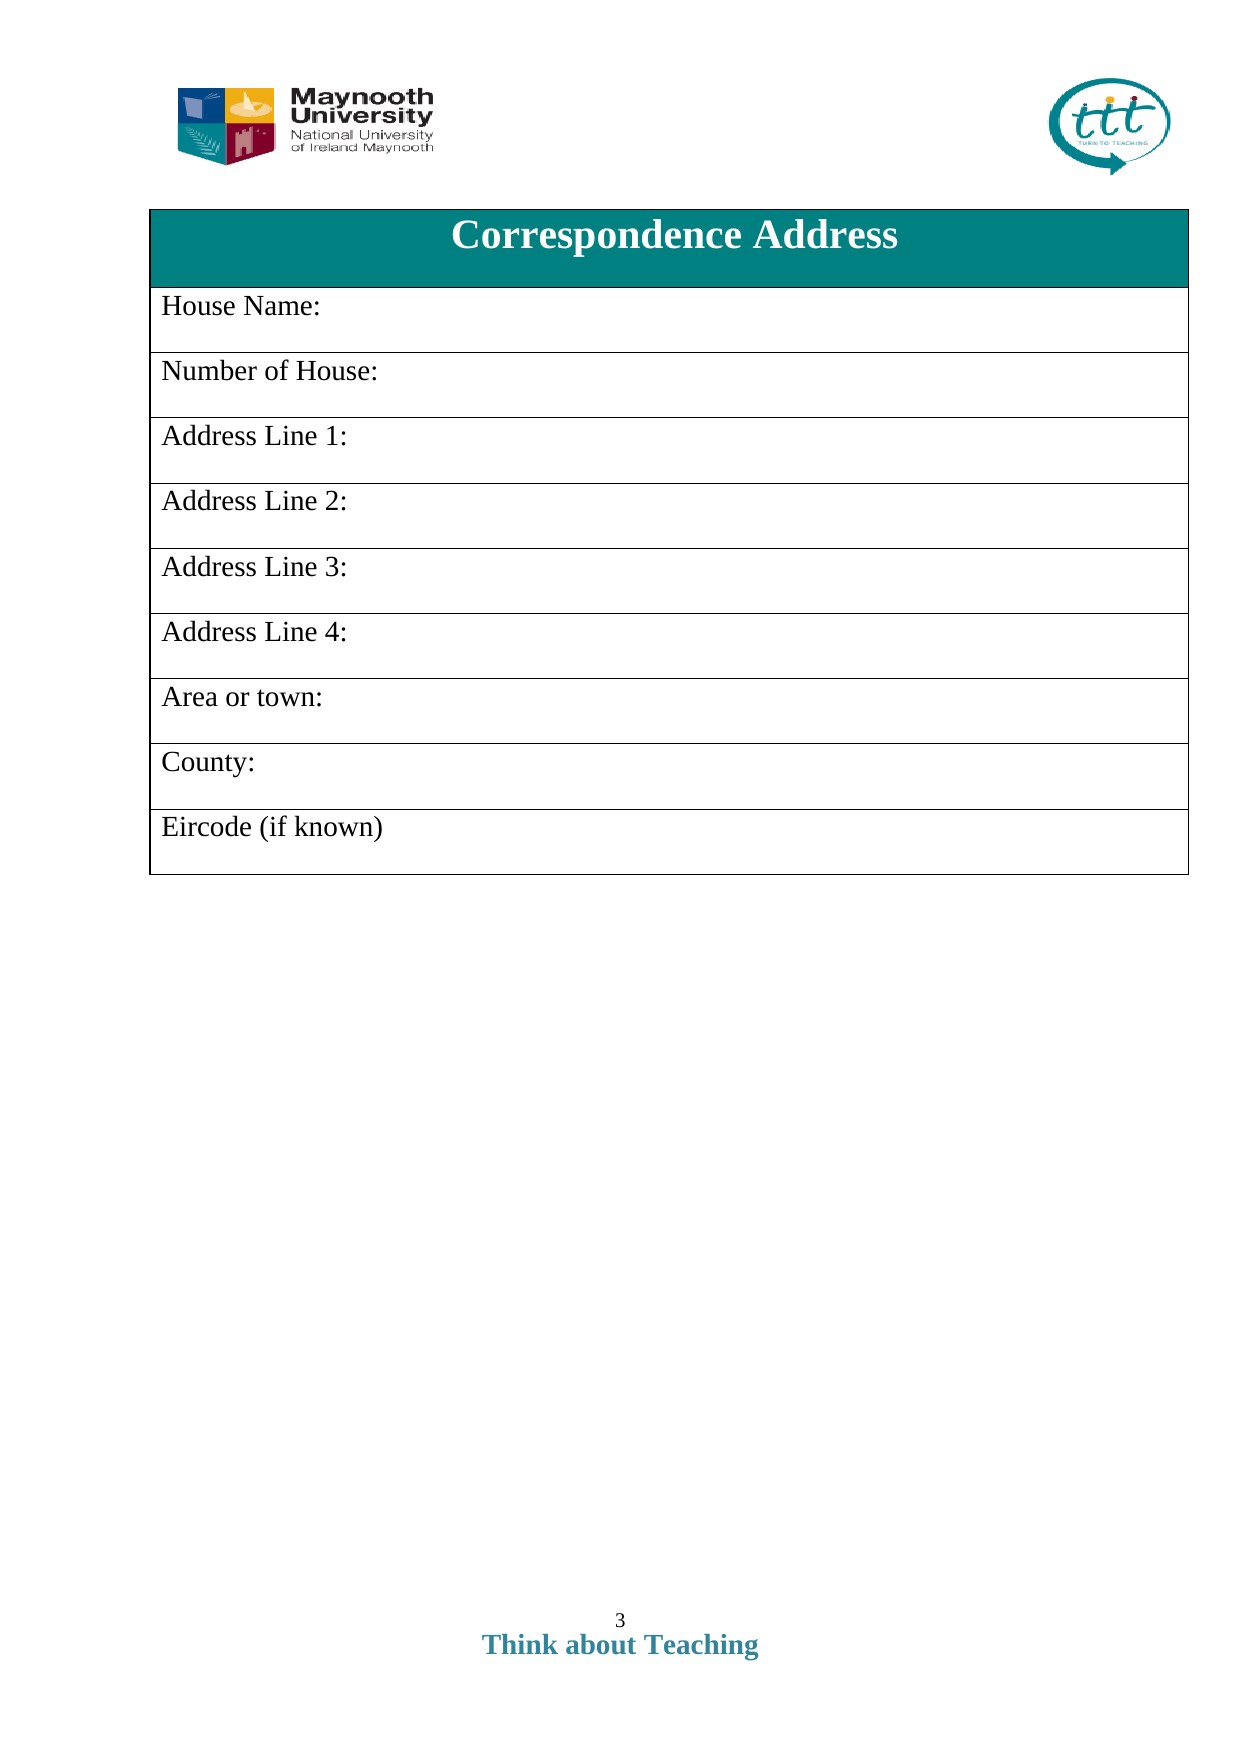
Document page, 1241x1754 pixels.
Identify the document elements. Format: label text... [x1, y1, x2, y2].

table_header Correspondence Address [151, 210, 1188, 287]
table_cell Address Line 1: [151, 418, 1188, 482]
table_cell Number of House: [151, 353, 1188, 417]
table_cell County: [151, 744, 1188, 808]
table_cell Eircode (if known) [151, 810, 1188, 874]
table_cell Address Line 3: [151, 549, 1188, 613]
table_cell Address Line 2: [151, 484, 1188, 548]
table_cell Address Line 4: [151, 614, 1188, 678]
table_cell Area or town: [151, 679, 1188, 743]
table_cell House Name: [151, 288, 1188, 352]
